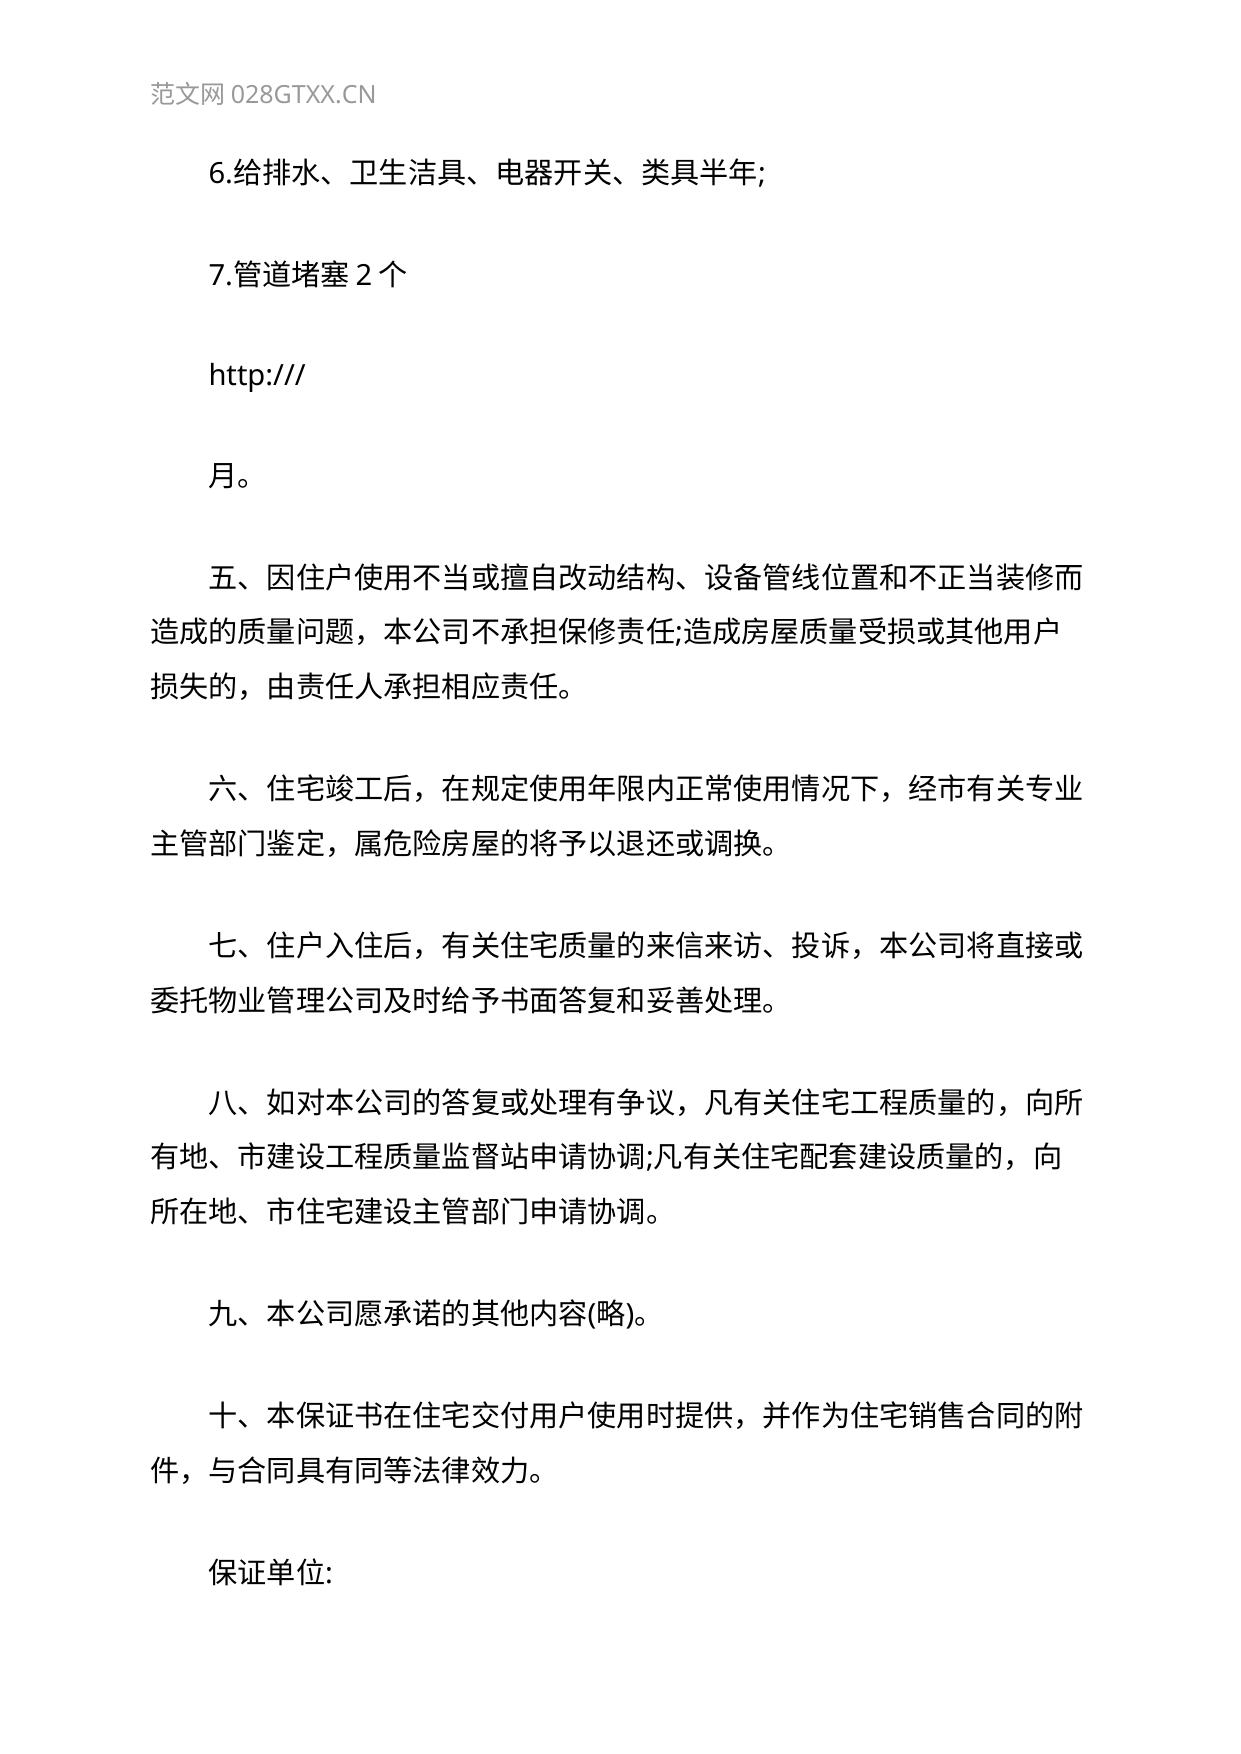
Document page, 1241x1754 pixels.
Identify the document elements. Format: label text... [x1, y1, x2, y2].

text 月。 [150, 452, 1090, 495]
text 九、本公司愿承诺的其他内容(略)。 [150, 1291, 1090, 1333]
text 十、本保证书在住宅交付用户使用时提供，并作为住宅销售合同的附件，与合同具有同等法律效力。 [150, 1393, 1090, 1490]
text 七、住户入住后，有关住宅质量的来信来访、投诉，本公司将直接或委托物业管理公司及时给予书面答复和妥善处理。 [150, 922, 1090, 1020]
text 八、如对本公司的答复或处理有争议，凡有关住宅工程质量的，向所有地、市建设工程质量监督站申请协调;凡有关住宅配套建设质量的，向所在地、市住宅建设主管部门申请协调。 [150, 1079, 1090, 1231]
text 6.给排水、卫生洁具、电器开关、类具半年; [150, 150, 1090, 192]
text 六、住宅竣工后，在规定使用年限内正常使用情况下，经市有关专业主管部门鉴定，属危险房屋的将予以退还或调换。 [150, 766, 1090, 863]
text 保证单位: [150, 1549, 1090, 1592]
text 五、因住户使用不当或擅自改动结构、设备管线位置和不正当装修而造成的质量问题，本公司不承担保修责任;造成房屋质量受损或其他用户损失的，由责任人承担相应责任。 [150, 554, 1090, 706]
text 7.管道堵塞2个 [150, 252, 1090, 294]
text http:/// [150, 354, 1090, 394]
